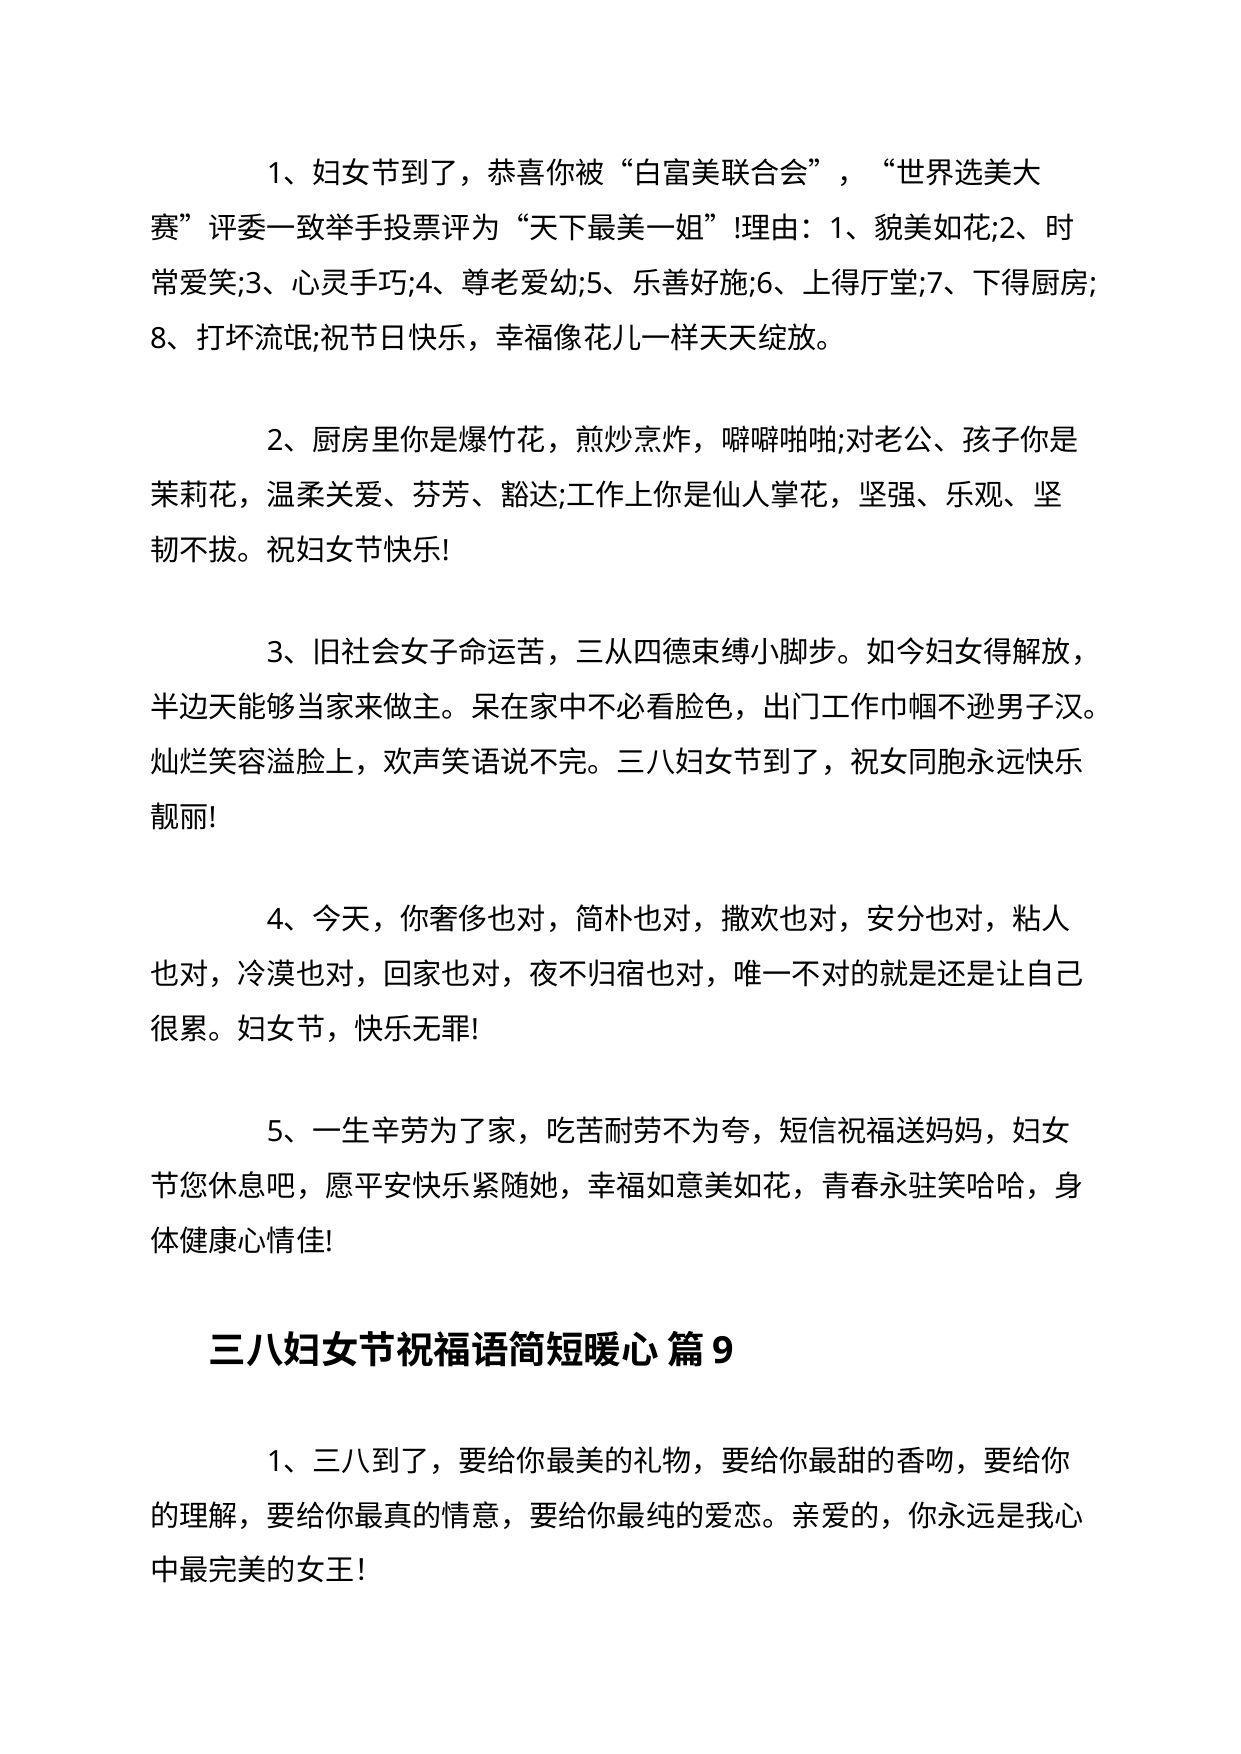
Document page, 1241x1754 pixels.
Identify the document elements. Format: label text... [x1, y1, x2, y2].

text 4、今天，你奢侈也对，简朴也对，撒欢也对，安分也对，粘人也对，冷漠也对，回家也对，夜不归宿也对，唯一不对的就是还是让自己很累。妇女节，快乐无罪! [150, 896, 1090, 1048]
text 3、旧社会女子命运苦，三从四德束缚小脚步。如今妇女得解放，半边天能够当家来做主。呆在家中不必看脸色，出门工作巾帼不逊男子汉。灿烂笑容溢脸上，欢声笑语说不完。三八妇女节到了，祝女同胞永远快乐靓丽! [150, 629, 1090, 836]
text 1、三八到了，要给你最美的礼物，要给你最甜的香吻，要给你的理解，要给你最真的情意，要给你最纯的爱恋。亲爱的，你永远是我心中最完美的女王！ [150, 1437, 1090, 1589]
text 1、妇女节到了，恭喜你被“白富美联合会”，“世界选美大赛”评委一致举手投票评为“天下最美一姐”!理由：1、貌美如花;2、时常爱笑;3、心灵手巧;4、尊老爱幼;5、乐善好施;6、上得厅堂;7、下得厨房;8、打坏流氓;祝节日快乐，幸福像花儿一样天天绽放。 [150, 150, 1090, 357]
text 5、一生辛劳为了家，吃苦耐劳不为夸，短信祝福送妈妈，妇女节您休息吧，愿平安快乐紧随她，幸福如意美如花，青春永驻笑哈哈，身体健康心情佳! [150, 1108, 1090, 1260]
text 三八妇女节祝福语简短暖心 篇9 [150, 1319, 1090, 1374]
text 2、厨房里你是爆竹花，煎炒烹炸，噼噼啪啪;对老公、孩子你是茉莉花，温柔关爱、芬芳、豁达;工作上你是仙人掌花，坚强、乐观、坚韧不拔。祝妇女节快乐! [150, 417, 1090, 569]
